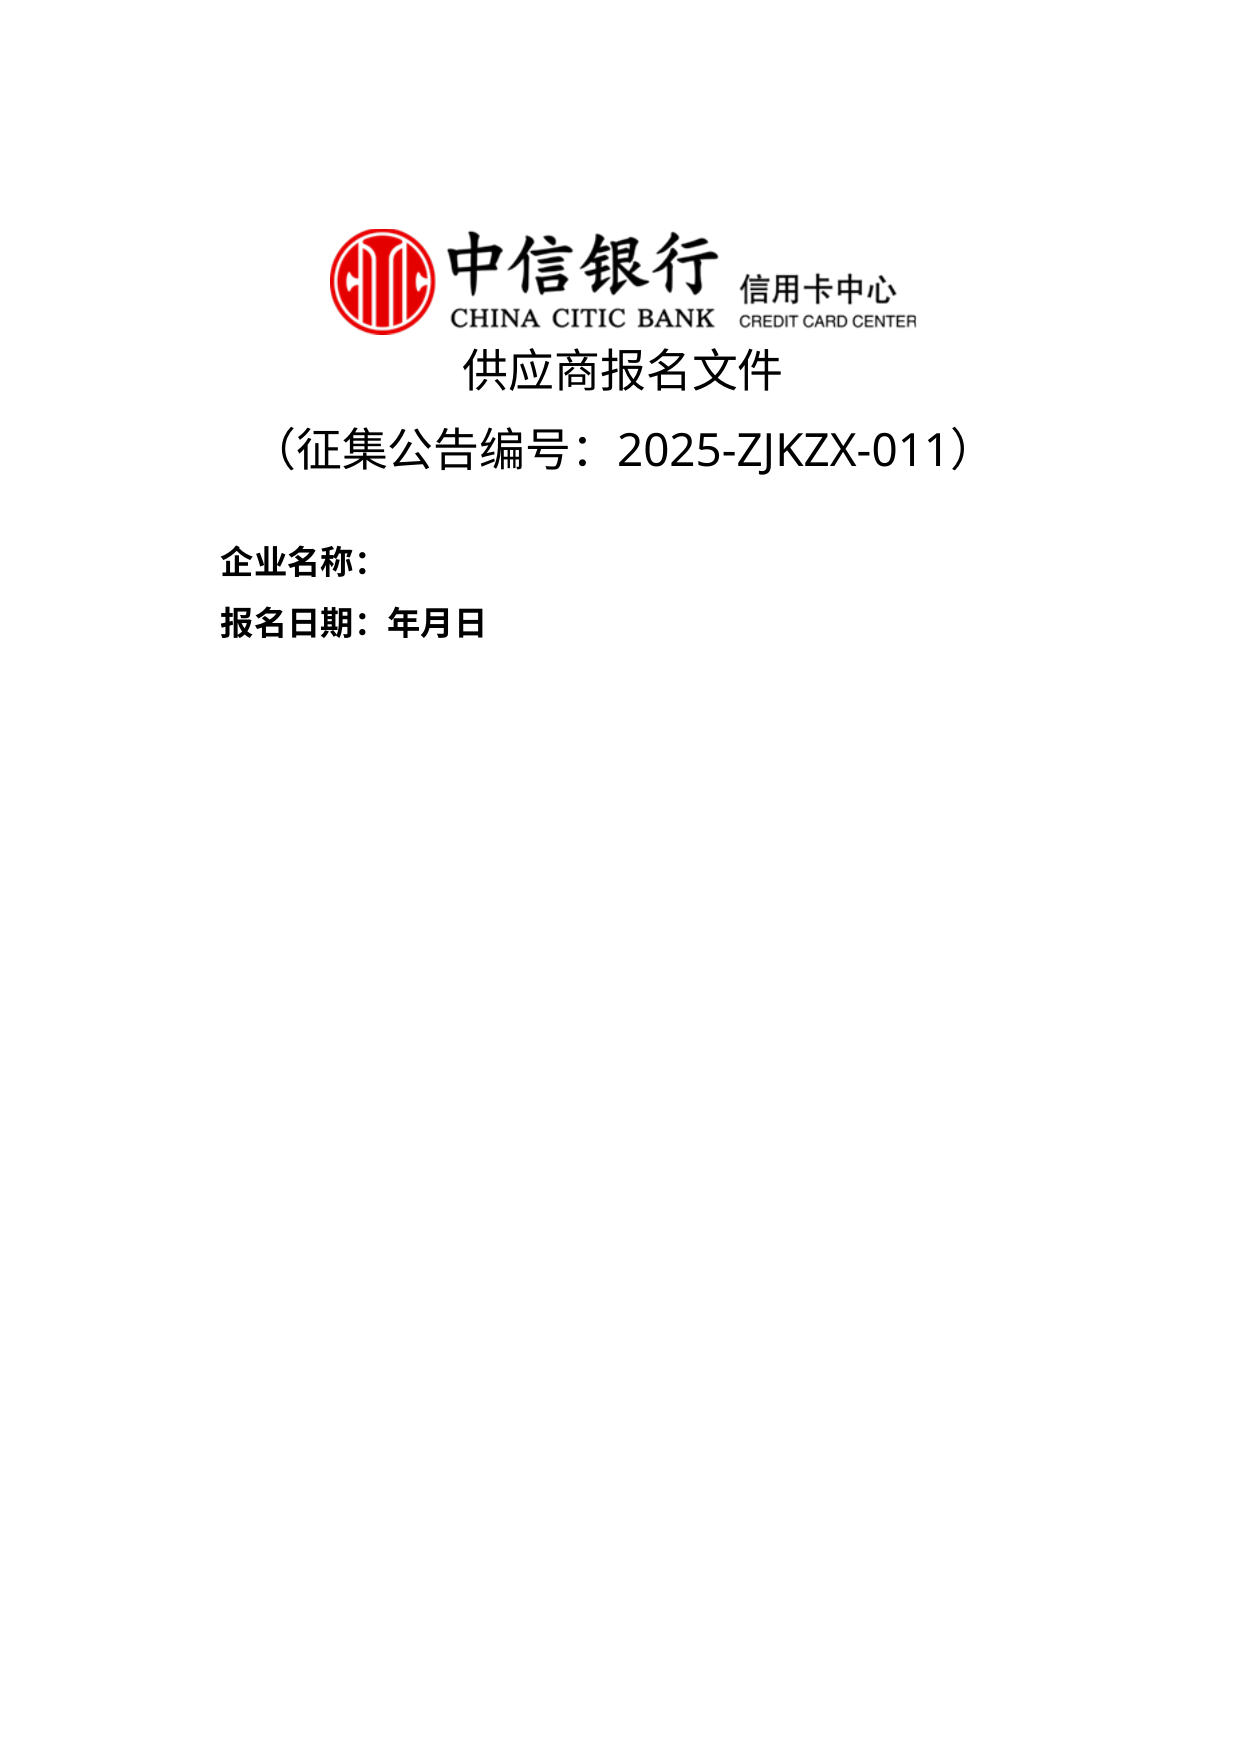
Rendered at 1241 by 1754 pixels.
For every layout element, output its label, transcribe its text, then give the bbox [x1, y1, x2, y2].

picture [330, 229, 917, 335]
text 报名日期：年月日 [153, 584, 1092, 645]
text （征集公告编号：2025-ZJKZX-011） [153, 413, 1092, 480]
text 企业名称： [153, 522, 1092, 584]
text 供应商报名文件 [153, 335, 1092, 401]
